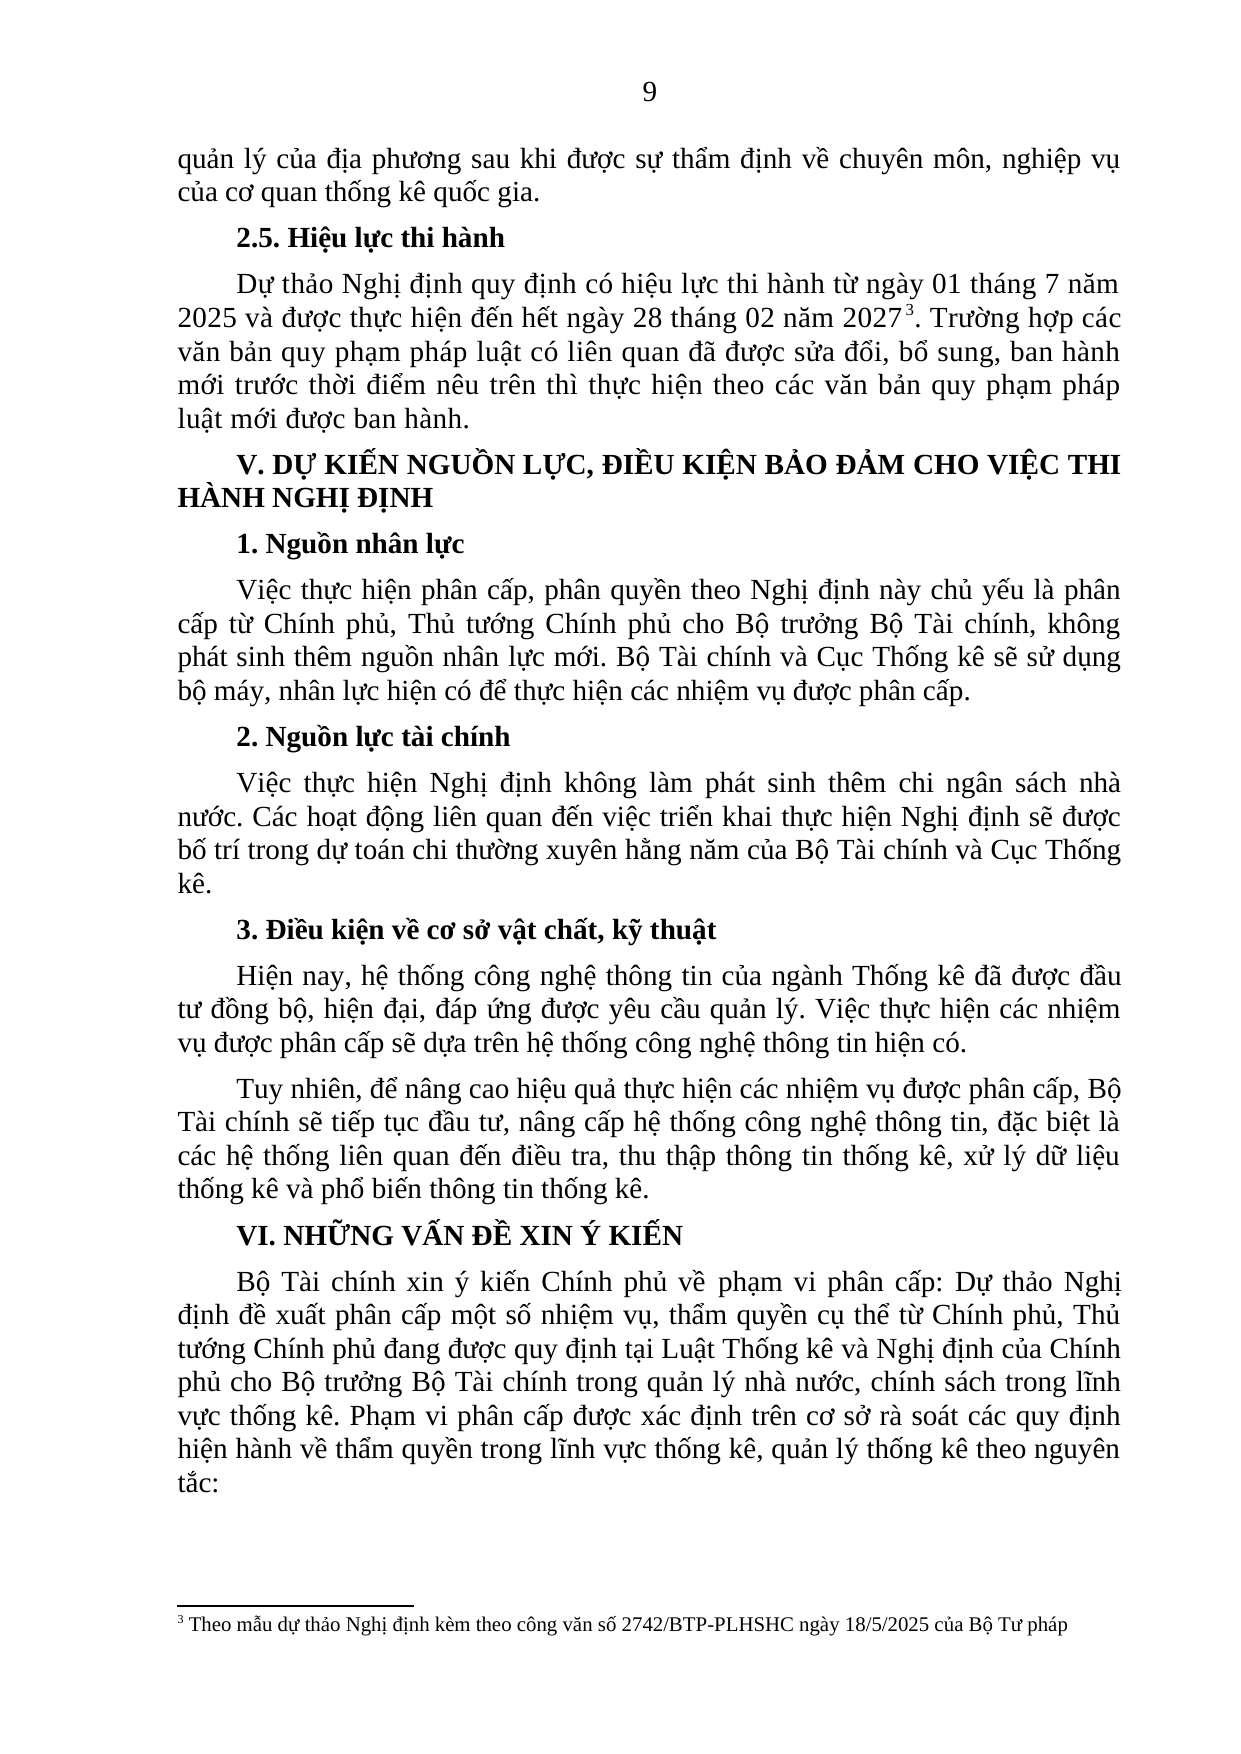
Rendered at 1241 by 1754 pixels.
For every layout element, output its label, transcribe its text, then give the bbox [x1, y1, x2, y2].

text 2. Nguồn lực tài chính [177, 719, 1122, 753]
text Hiện nay, hệ thống công nghệ thông tin của ngành Thống kê đã được đầu tư đồng bộ, hiện đại, đáp ứng được yêu cầu quản lý. Việc thực hiện các nhiệm vụ được phân cấp sẽ dựa trên hệ thống công nghệ thông tin hiện có. [177, 958, 1122, 1058]
text Bộ Tài chính xin ý kiến Chính phủ về phạm vi phân cấp: Dự thảo Nghị định đề xuất phân cấp một số nhiệm vụ, thẩm quyền cụ thể từ Chính phủ, Thủ tướng Chính phủ đang được quy định tại Luật Thống kê và Nghị định của Chính phủ cho Bộ trưởng Bộ Tài chính trong quản lý nhà nước, chính sách trong lĩnh vực thống kê. Phạm vi phân cấp được xác định trên cơ sở rà soát các quy định hiện hành về thẩm quyền trong lĩnh vực thống kê, quản lý thống kê theo nguyên tắc: [177, 1264, 1122, 1498]
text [177, 141, 1122, 208]
text Việc thực hiện phân cấp, phân quyền theo Nghị định này chủ yếu là phân cấp từ Chính phủ, Thủ tướng Chính phủ cho Bộ trưởng Bộ Tài chính, không phát sinh thêm nguồn nhân lực mới. Bộ Tài chính và Cục Thống kê sẽ sử dụng bộ máy, nhân lực hiện có để thực hiện các nhiệm vụ được phân cấp. [177, 572, 1122, 707]
text Tuy nhiên, để nâng cao hiệu quả thực hiện các nhiệm vụ được phân cấp, Bộ Tài chính sẽ tiếp tục đầu tư, nâng cấp hệ thống công nghệ thông tin, đặc biệt là các hệ thống liên quan đến điều tra, thu thập thông tin thống kê, xử lý dữ liệu thống kê và phổ biến thông tin thống kê. [177, 1071, 1122, 1205]
text V. DỰ KIẾN NGUỒN LỰC, ĐIỀU KIỆN BẢO ĐẢM CHO VIỆC THI HÀNH NGHỊ ĐỊNH [177, 447, 1122, 514]
text 3. Điều kiện về cơ sở vật chất, kỹ thuật [177, 912, 1122, 945]
text 1. Nguồn nhân lực [177, 526, 1122, 560]
text Dự thảo Nghị định quy định có hiệu lực thi hành từ ngày 01 tháng 7 năm 2025 và được thực hiện đến hết ngày 28 tháng 02 năm 2027. Trường hợp các văn bản quy phạm pháp luật có liên quan đã được sửa đổi, bổ sung, ban hành mới trước thời điểm nêu trên thì thực hiện theo các văn bản quy phạm pháp luật mới được ban hành. [177, 267, 1122, 434]
text VI. NHỮNG VẤN ĐỀ XIN Ý KIẾN [177, 1218, 1122, 1251]
text Việc thực hiện Nghị định không làm phát sinh thêm chi ngân sách nhà nước. Các hoạt động liên quan đến việc triển khai thực hiện Nghị định sẽ được bố trí trong dự toán chi thường xuyên hằng năm của Bộ Tài chính và Cục Thống kê. [177, 765, 1122, 899]
text 2.5. Hiệu lực thi hành [177, 221, 1122, 254]
